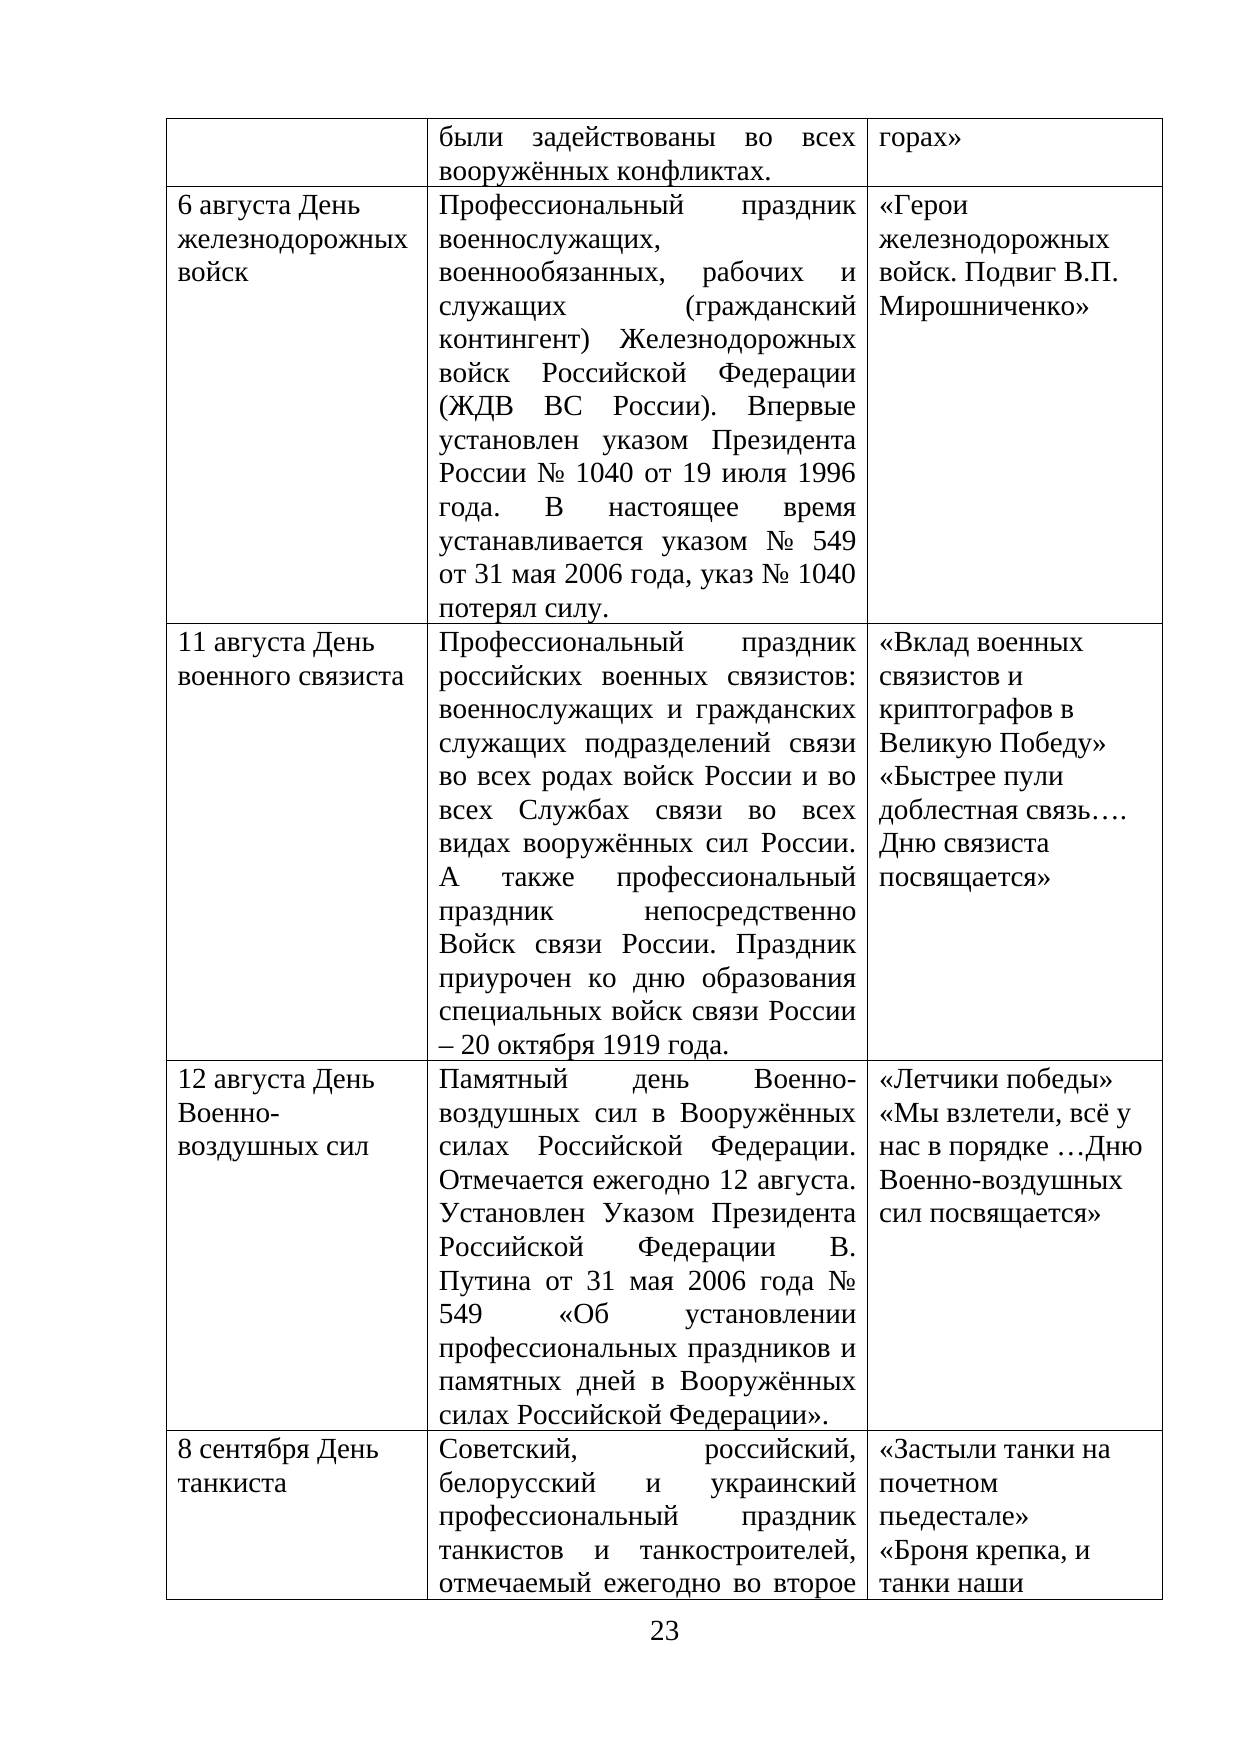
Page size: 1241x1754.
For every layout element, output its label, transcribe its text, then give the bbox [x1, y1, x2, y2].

table_cell 12 августа День Военно-воздушных сил [167, 1061, 427, 1430]
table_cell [167, 1431, 427, 1599]
table_cell «Герои железнодорожных войск. Подвиг В.П. Мирошниченко» [868, 187, 1162, 623]
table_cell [868, 1431, 1162, 1599]
table_cell 11 августа День военного связиста [167, 624, 427, 1060]
table_cell «Вклад военных связистов и криптографов в Великую Победу» «Быстрее пули доблестная связь…. Дню связиста посвящается» [868, 624, 1162, 1060]
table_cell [868, 119, 1162, 186]
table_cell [428, 1431, 867, 1599]
table_cell Профессиональный праздник военнослужащих, военнообязанных, рабочих и служащих (гражданский контингент) Железнодорожных войск Российской Федерации (ЖДВ ВС России). Впервые установлен указом Президента России № 1040 от 19 июля 1996 года. В настоящее время устанавливается указом № 549 от 31 мая 2006 года, указ № 1040 потерял силу. [428, 187, 867, 623]
table_cell Памятный день Военно-воздушных сил в Вооружённых силах Российской Федерации. Отмечается ежегодно 12 августа. Установлен Указом Президента Российской Федерации В. Путина от 31 мая 2006 года № 549 «Об установлении профессиональных праздников и памятных дней в Вооружённых силах Российской Федерации». [428, 1061, 867, 1430]
table_cell Профессиональный праздник российских военных связистов: военнослужащих и гражданских служащих подразделений связи во всех родах войск России и во всех Службах связи во всех видах вооружённых сил России. А также профессиональный праздник непосредственно Войск связи России. Праздник приурочен ко дню образования специальных войск связи России – 20 октября 1919 года. [428, 624, 867, 1060]
table_cell «Летчики победы» «Мы взлетели, всё у нас в порядке …Дню Военно-воздушных сил посвящается» [868, 1061, 1162, 1430]
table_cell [428, 119, 867, 186]
table_cell 6 августа День железнодорожных войск [167, 187, 427, 623]
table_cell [167, 119, 427, 186]
